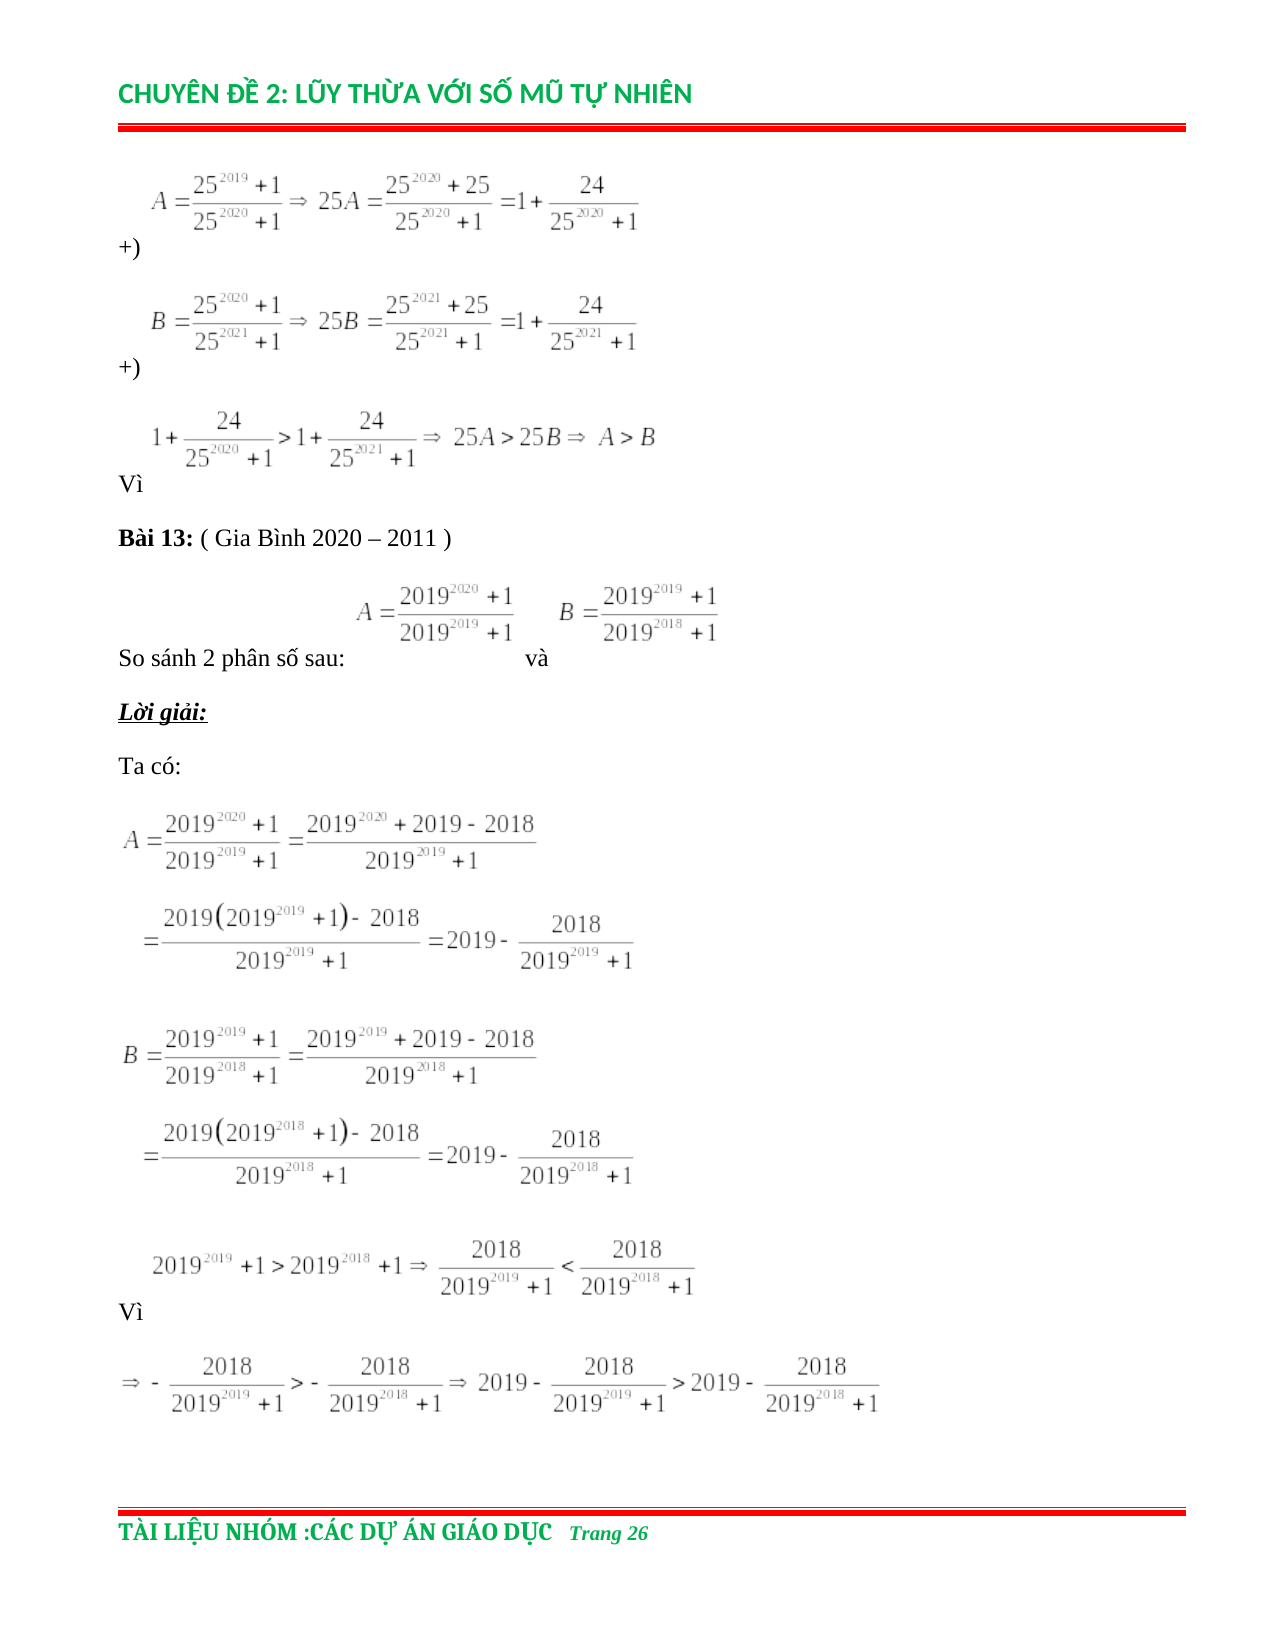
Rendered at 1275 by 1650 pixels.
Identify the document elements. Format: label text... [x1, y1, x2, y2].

text Vì [118, 406, 991, 498]
text So sánh 2 phân số sau: và [118, 577, 991, 672]
text Lời giải: [118, 697, 991, 726]
text +) [118, 166, 991, 261]
text Vì [118, 1234, 991, 1326]
text +) [118, 286, 991, 381]
text Ta có: [118, 751, 991, 779]
text Bài 13: ( Gia Bình 2020 – 2011 ) [118, 523, 991, 552]
